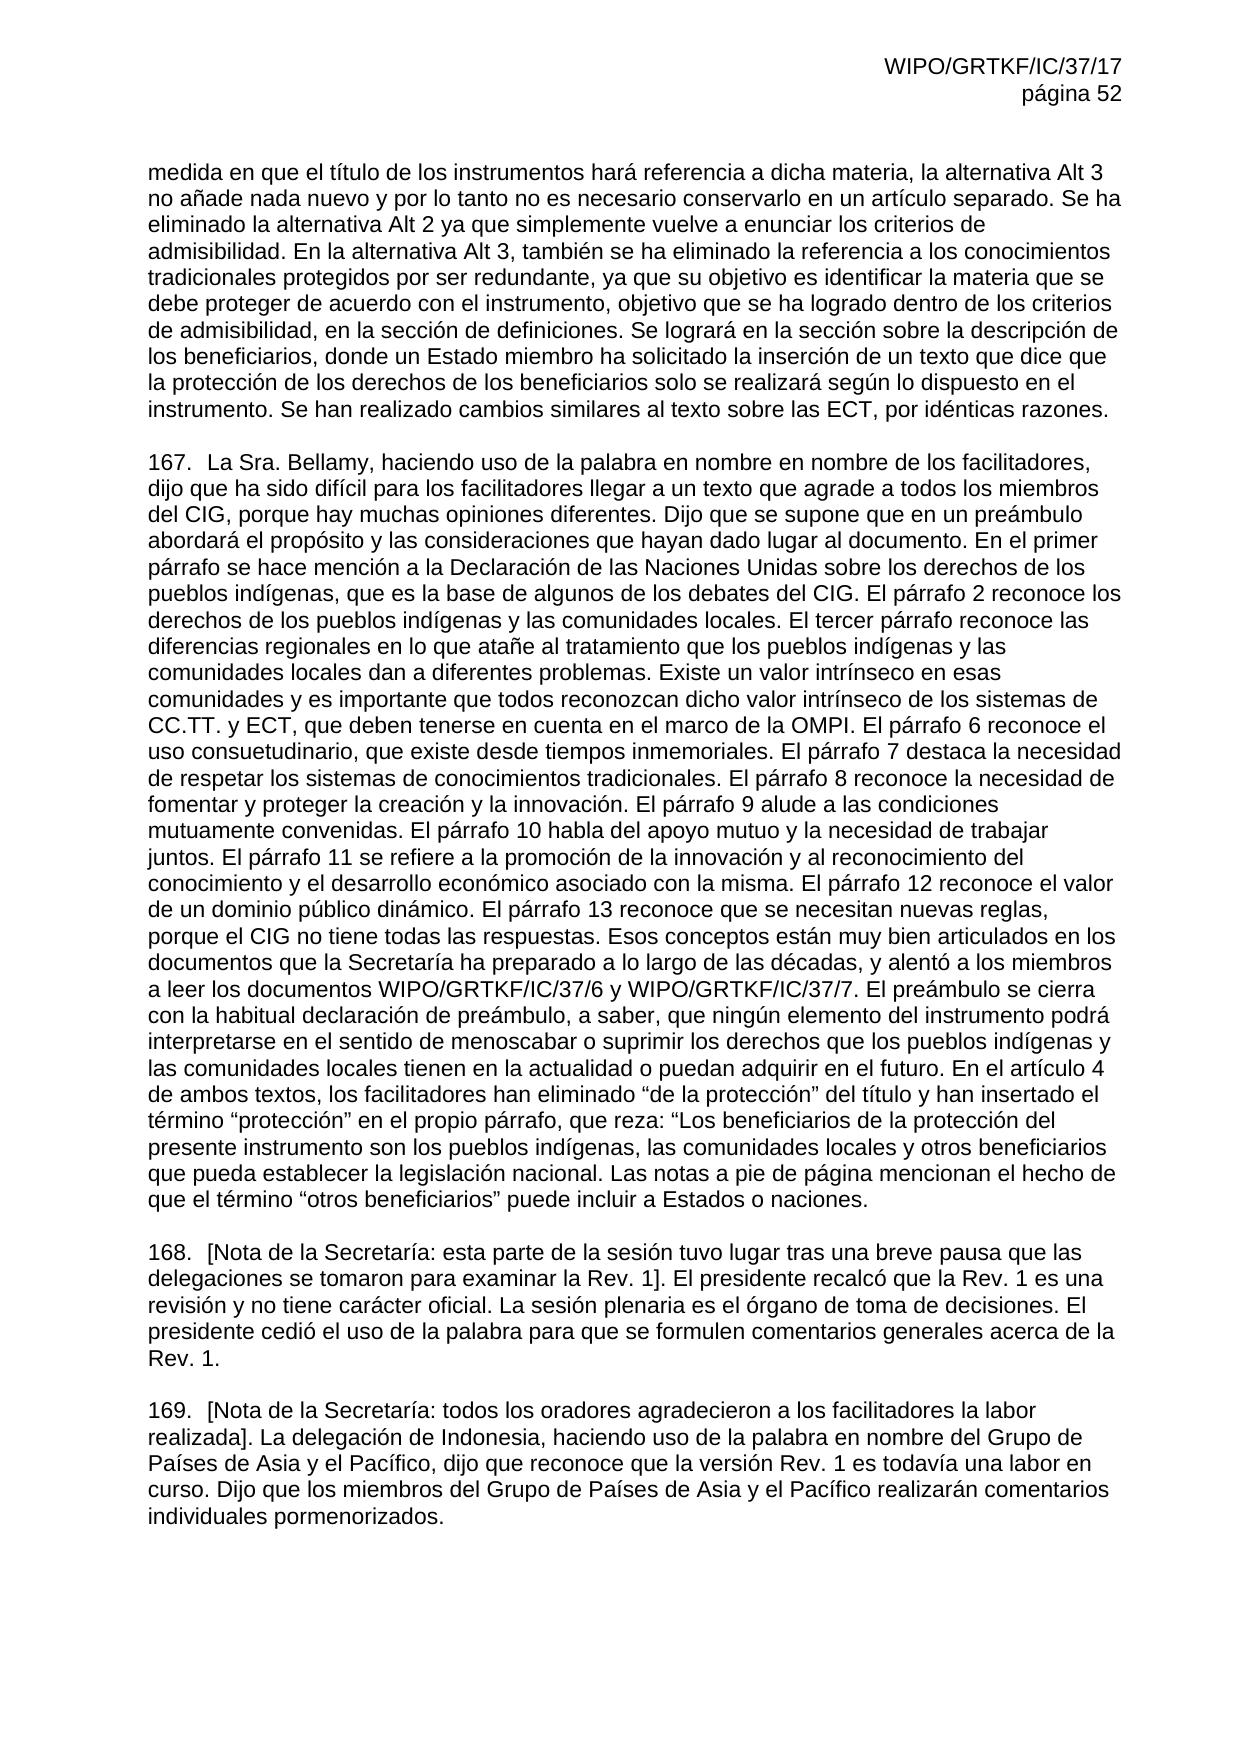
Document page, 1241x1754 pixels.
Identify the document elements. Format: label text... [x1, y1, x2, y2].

list [Nota de la Secretaría: esta parte de la sesión tuvo lugar tras una breve pausa que las delegaciones se tomaron para examinar la Rev. 1]. El presidente recalcó que la Rev. 1 es una revisión y no tiene carácter oficial. La sesión plenaria es el órgano de toma de decisiones. El presidente cedió el uso de la palabra para que se formulen comentarios generales acerca de la Rev. 1. [148, 1239, 1122, 1371]
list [148, 158, 1122, 422]
list [Nota de la Secretaría: todos los oradores agradecieron a los facilitadores la labor realizada]. La delegación de Indonesia, haciendo uso de la palabra en nombre del Grupo de Países de Asia y el Pacífico, dijo que reconoce que la versión Rev. 1 es todavía una labor en curso. Dijo que los miembros del Grupo de Países de Asia y el Pacífico realizarán comentarios individuales pormenorizados. [148, 1397, 1122, 1529]
list La Sra. Bellamy, haciendo uso de la palabra en nombre en nombre de los facilitadores, dijo que ha sido difícil para los facilitadores llegar a un texto que agrade a todos los miembros del CIG, porque hay muchas opiniones diferentes. Dijo que se supone que en un preámbulo abordará el propósito y las consideraciones que hayan dado lugar al documento. En el primer párrafo se hace mención a la Declaración de las Naciones Unidas sobre los derechos de los pueblos indígenas, que es la base de algunos de los debates del CIG. El párrafo 2 reconoce los derechos de los pueblos indígenas y las comunidades locales. El tercer párrafo reconoce las diferencias regionales en lo que atañe al tratamiento que los pueblos indígenas y las comunidades locales dan a diferentes problemas. Existe un valor intrínseco en esas comunidades y es importante que todos reconozcan dicho valor intrínseco de los sistemas de CC.TT. y ECT, que deben tenerse en cuenta en el marco de la OMPI. El párrafo 6 reconoce el uso consuetudinario, que existe desde tiempos inmemoriales. El párrafo 7 destaca la necesidad de respetar los sistemas de conocimientos tradicionales. El párrafo 8 reconoce la necesidad de fomentar y proteger la creación y la innovación. El párrafo 9 alude a las condiciones mutuamente convenidas. El párrafo 10 habla del apoyo mutuo y la necesidad de trabajar juntos. El párrafo 11 se refiere a la promoción de la innovación y al reconocimiento del conocimiento y el desarrollo económico asociado con la misma. El párrafo 12 reconoce el valor de un dominio público dinámico. El párrafo 13 reconoce que se necesitan nuevas reglas, porque el CIG no tiene todas las respuestas. Esos conceptos están muy bien articulados en los documentos que la Secretaría ha preparado a lo largo de las décadas, y alentó a los miembros a leer los documentos WIPO/GRTKF/IC/37/6 y WIPO/GRTKF/IC/37/7. El preámbulo se cierra con la habitual declaración de preámbulo, a saber, que ningún elemento del instrumento podrá interpretarse en el sentido de menoscabar o suprimir los derechos que los pueblos indígenas y las comunidades locales tienen en la actualidad o puedan adquirir en el futuro. En el artículo 4 de ambos textos, los facilitadores han eliminado “de la protección” del título y han insertado el término “protección” en el propio párrafo, que reza: “Los beneficiarios de la protección del presente instrumento son los pueblos indígenas, las comunidades locales y otros beneficiarios que pueda establecer la legislación nacional. Las notas a pie de página mencionan el hecho de que el término “otros beneficiarios” puede incluir a Estados o naciones. [148, 448, 1122, 1213]
